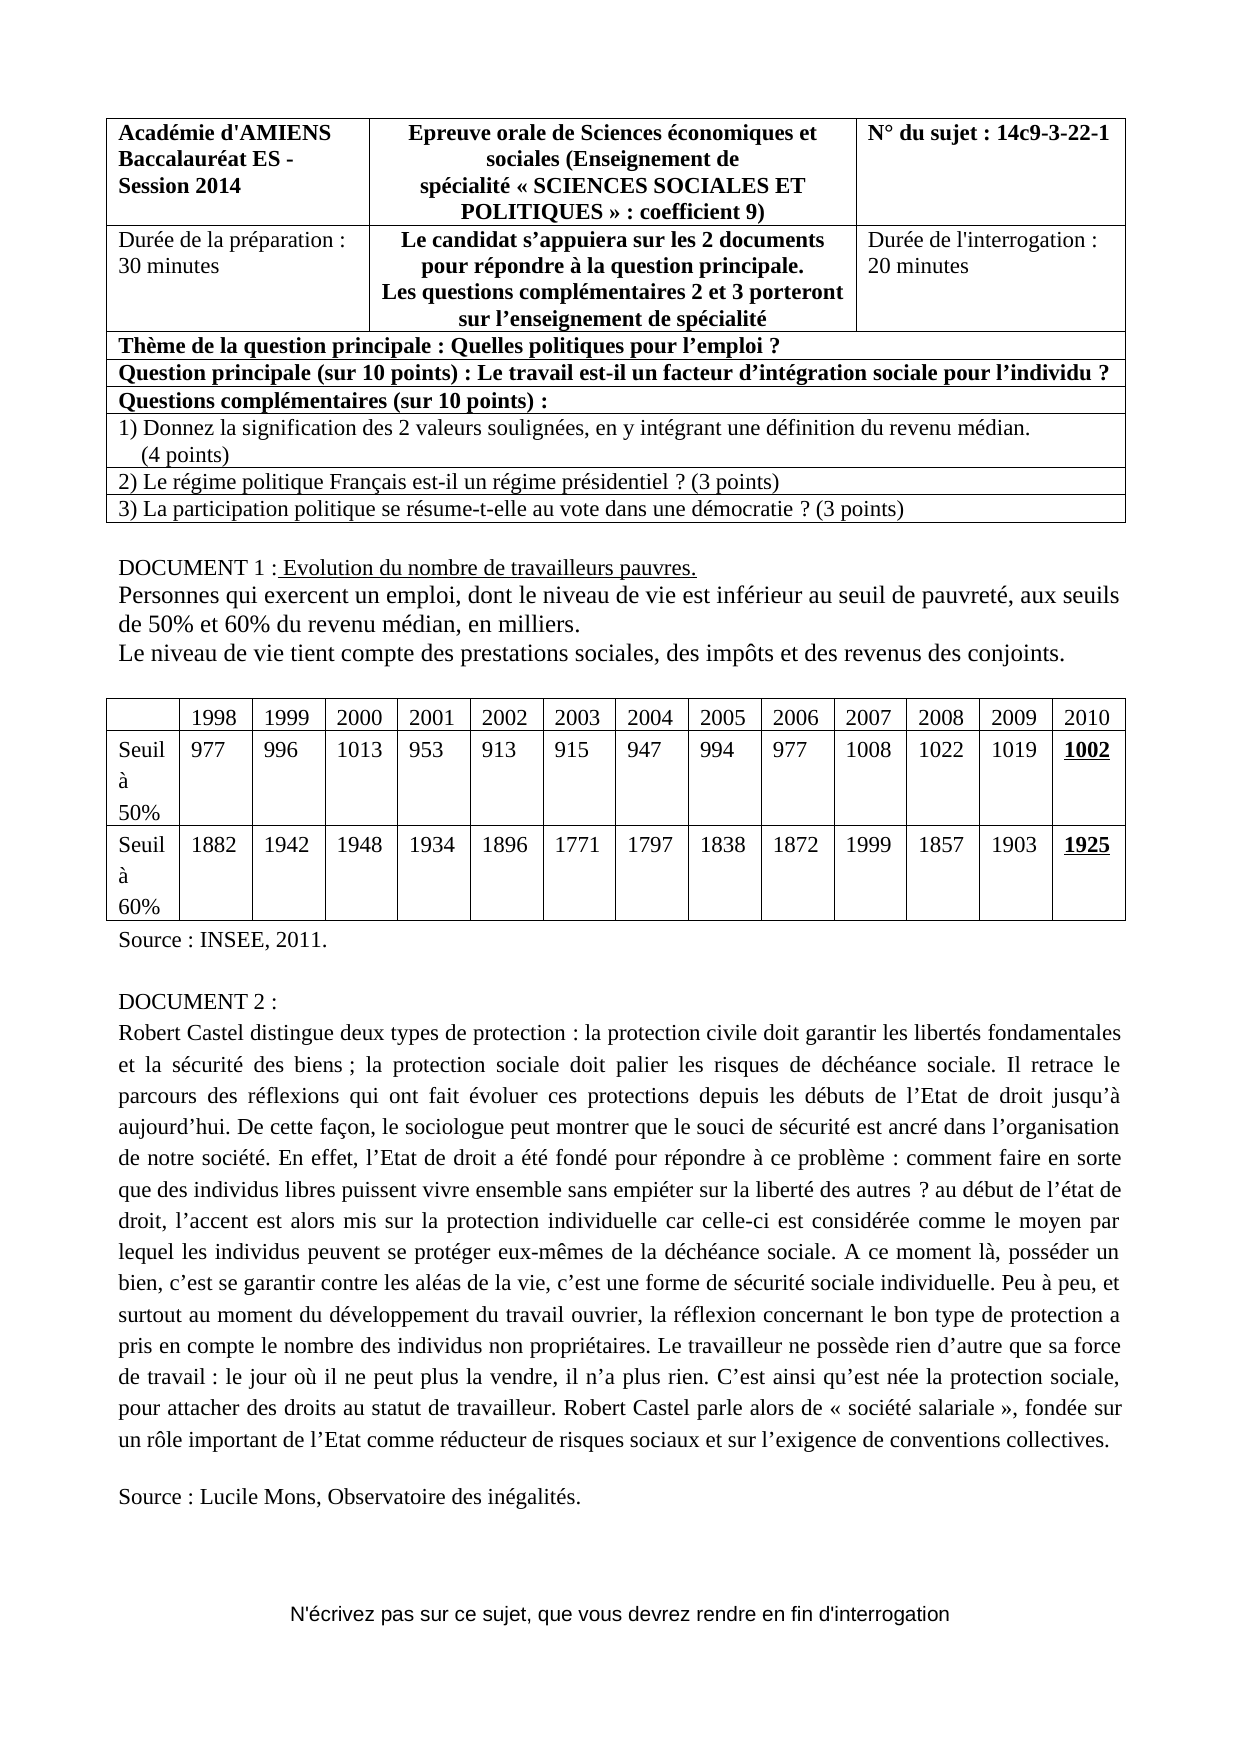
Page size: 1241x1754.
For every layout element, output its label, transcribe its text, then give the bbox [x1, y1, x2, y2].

table_cell 953 [398, 731, 470, 825]
table_cell 1925 [1053, 826, 1125, 920]
table_cell 1771 [544, 826, 615, 920]
text Source : INSEE, 2011. [118, 921, 1122, 952]
table_cell 1896 [471, 826, 543, 920]
table_header 1999 [253, 699, 325, 730]
table_header 2001 [398, 699, 470, 730]
table_cell 3) La participation politique se résume-t-elle au vote dans une démocratie ? (3 points) [107, 495, 1125, 522]
text Robert Castel distingue deux types de protection : la protection civile doit garantir les libertés fondamentales et la sécurité des biens ; la protection sociale doit palier les risques de déchéance sociale. Il retrace le parcours des réflexions qui ont fait évoluer ces protections depuis les débuts de l’Etat de droit jusqu’à aujourd’hui. De cette façon, le sociologue peut montrer que le souci de sécurité est ancré dans l’organisation de notre société. En effet, l’Etat de droit a été fondé pour répondre à ce problème : comment faire en sorte que des individus libres puissent vivre ensemble sans empiéter sur la liberté des autres ? au début de l’état de droit, l’accent est alors mis sur la protection individuelle car celle-ci est considérée comme le moyen par lequel les individus peuvent se protéger eux-mêmes de la déchéance sociale. A ce moment là, posséder un bien, c’est se garantir contre les aléas de la vie, c’est une forme de sécurité sociale individuelle. Peu à peu, et surtout au moment du développement du travail ouvrier, la réflexion concernant le bon type de protection a pris en compte le nombre des individus non propriétaires. Le travailleur ne possède rien d’autre que sa force de travail : le jour où il ne peut plus la vendre, il n’a plus rien. C’est ainsi qu’est née la protection sociale, pour attacher des droits au statut de travailleur. Robert Castel parle alors de « société salariale », fondée sur un rôle important de l’Etat comme réducteur de risques sociaux et sur l’exigence de conventions collectives. [118, 1014, 1122, 1452]
table_header 2003 [544, 699, 615, 730]
table_header 1998 [180, 699, 252, 730]
table_header 2004 [616, 699, 688, 730]
table_cell 1872 [762, 826, 834, 920]
text Le niveau de vie tient compte des prestations sociales, des impôts et des revenus des conjoints. [118, 638, 1122, 667]
table_cell Durée de l'interrogation : 20 minutes [857, 226, 1125, 331]
table_cell 915 [544, 731, 615, 825]
table_cell 977 [762, 731, 834, 825]
table_cell 1838 [689, 826, 761, 920]
table_cell Le candidat s’appuiera sur les 2 documents pour répondre à la question principale. Les questions complémentaires 2 et 3 porteront sur l’enseignement de spécialité [370, 226, 856, 331]
table_header 2009 [980, 699, 1052, 730]
table_cell 1999 [835, 826, 906, 920]
table_cell 1942 [253, 826, 325, 920]
table_header 2010 [1053, 699, 1125, 730]
table_header 2005 [689, 699, 761, 730]
table_cell 1934 [398, 826, 470, 920]
table_cell 1008 [835, 731, 906, 825]
table_header 2002 [471, 699, 543, 730]
table_cell 1019 [980, 731, 1052, 825]
text DOCUMENT 1 : Evolution du nombre de travailleurs pauvres. [118, 549, 1122, 580]
table_cell 994 [689, 731, 761, 825]
table_header 2006 [762, 699, 834, 730]
table_cell Questions complémentaires (sur 10 points) : [107, 387, 1125, 413]
table_cell 977 [180, 731, 252, 825]
table_cell 947 [616, 731, 688, 825]
table_cell Durée de la préparation : 30 minutes [107, 226, 369, 331]
table_cell 1) Donnez la signification des 2 valeurs soulignées, en y intégrant une définition du revenu médian. (4 points) [107, 414, 1125, 467]
table_cell 1022 [907, 731, 979, 825]
table_cell Question principale (sur 10 points) : Le travail est-il un facteur d’intégration sociale pour l’individu ? [107, 360, 1125, 386]
table_header Académie d'AMIENS Baccalauréat ES - Session 2014 [107, 119, 369, 224]
table_header Epreuve orale de Sciences économiques et sociales (Enseignement de spécialité « SCIENCES SOCIALES ET POLITIQUES » : coefficient 9) [370, 119, 856, 224]
text DOCUMENT 2 : [118, 983, 1122, 1014]
table_header [107, 699, 179, 730]
table_cell 1002 [1053, 731, 1125, 825]
table_header 2008 [907, 699, 979, 730]
table_cell 1882 [180, 826, 252, 920]
table_cell 2) Le régime politique Français est-il un régime présidentiel ? (3 points) [107, 468, 1125, 494]
table_header 2007 [835, 699, 906, 730]
table_cell 1948 [326, 826, 397, 920]
text Source : Lucile Mons, Observatoire des inégalités. [118, 1483, 1122, 1510]
table_cell Thème de la question principale : Quelles politiques pour l’emploi ? [107, 332, 1125, 358]
table_cell 996 [253, 731, 325, 825]
table_header N° du sujet : 14c9-3-22-1 [857, 119, 1125, 224]
table_header 2000 [326, 699, 397, 730]
table_cell 1797 [616, 826, 688, 920]
table_cell 913 [471, 731, 543, 825]
table_cell 1903 [980, 826, 1052, 920]
text Personnes qui exercent un emploi, dont le niveau de vie est inférieur au seuil de pauvreté, aux seuils de 50% et 60% du revenu médian, en milliers. [118, 580, 1122, 638]
table_cell Seuil à 60% [107, 826, 179, 920]
table_cell 1013 [326, 731, 397, 825]
table_cell 1857 [907, 826, 979, 920]
table_cell Seuil à 50% [107, 731, 179, 825]
